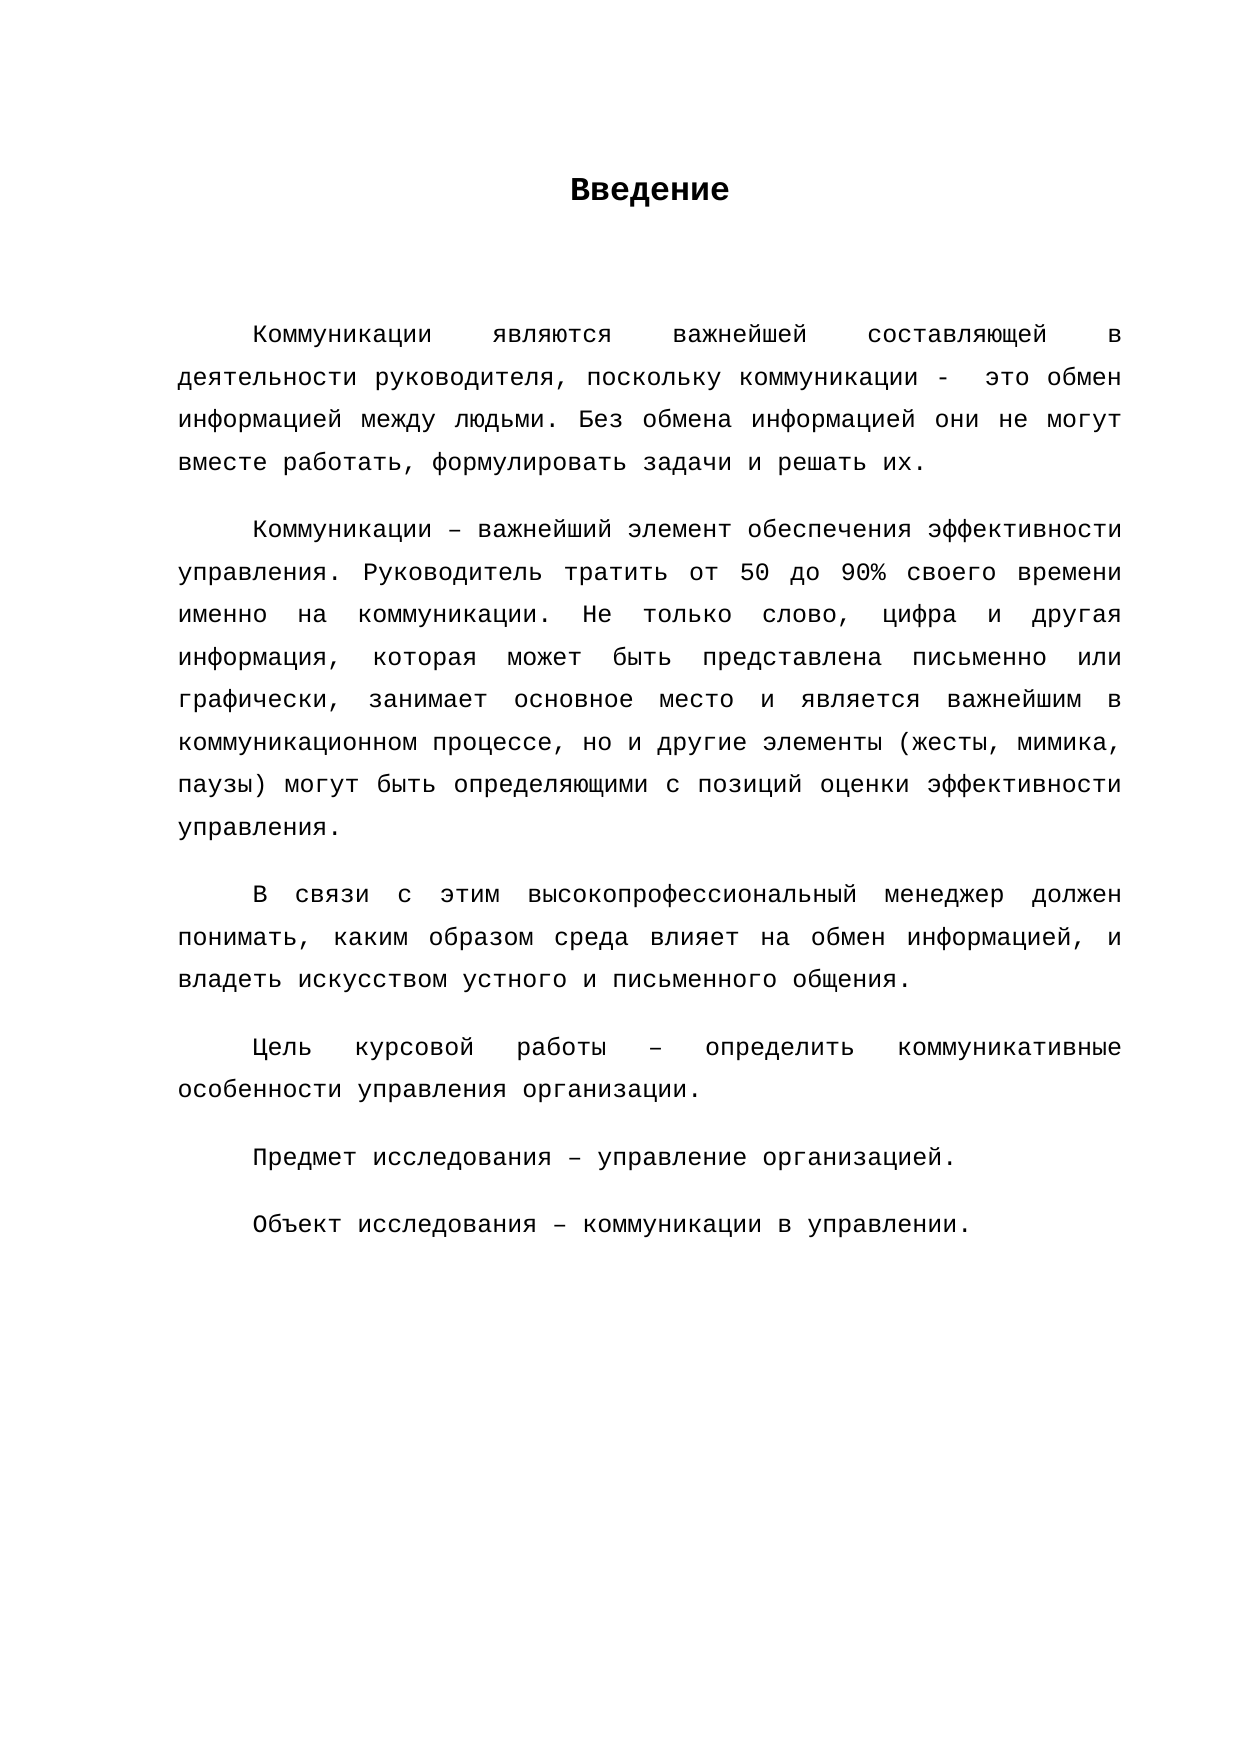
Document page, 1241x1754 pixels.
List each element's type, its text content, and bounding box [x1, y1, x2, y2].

text Коммуникации – важнейший элемент обеспечения эффективности управления. Руководитель тратить от 50 до 90% своего времени именно на коммуникации. Не только слово, цифра и другая информация, которая может быть представлена письменно или графически, занимает основное место и является важнейшим в коммуникационном процессе, но и другие элементы (жесты, мимика, паузы) могут быть определяющими с позиций оценки эффективности управления. [177, 517, 1122, 843]
text Цель курсовой работы – определить коммуникативные особенности управления организации. [177, 1034, 1122, 1105]
text Коммуникации являются важнейшей составляющей в деятельности руководителя, поскольку коммуникации - это обмен информацией между людьми. Без обмена информацией они не могут вместе работать, формулировать задачи и решать их. [177, 322, 1122, 478]
text Объект исследования – коммуникации в управлении. [177, 1212, 1122, 1240]
text Предмет исследования – управление организацией. [177, 1144, 1122, 1173]
text Введение [177, 173, 1122, 210]
text В связи с этим высокопрофессиональный менеджер должен понимать, каким образом среда влияет на обмен информацией, и владеть искусством устного и письменного общения. [177, 882, 1122, 995]
